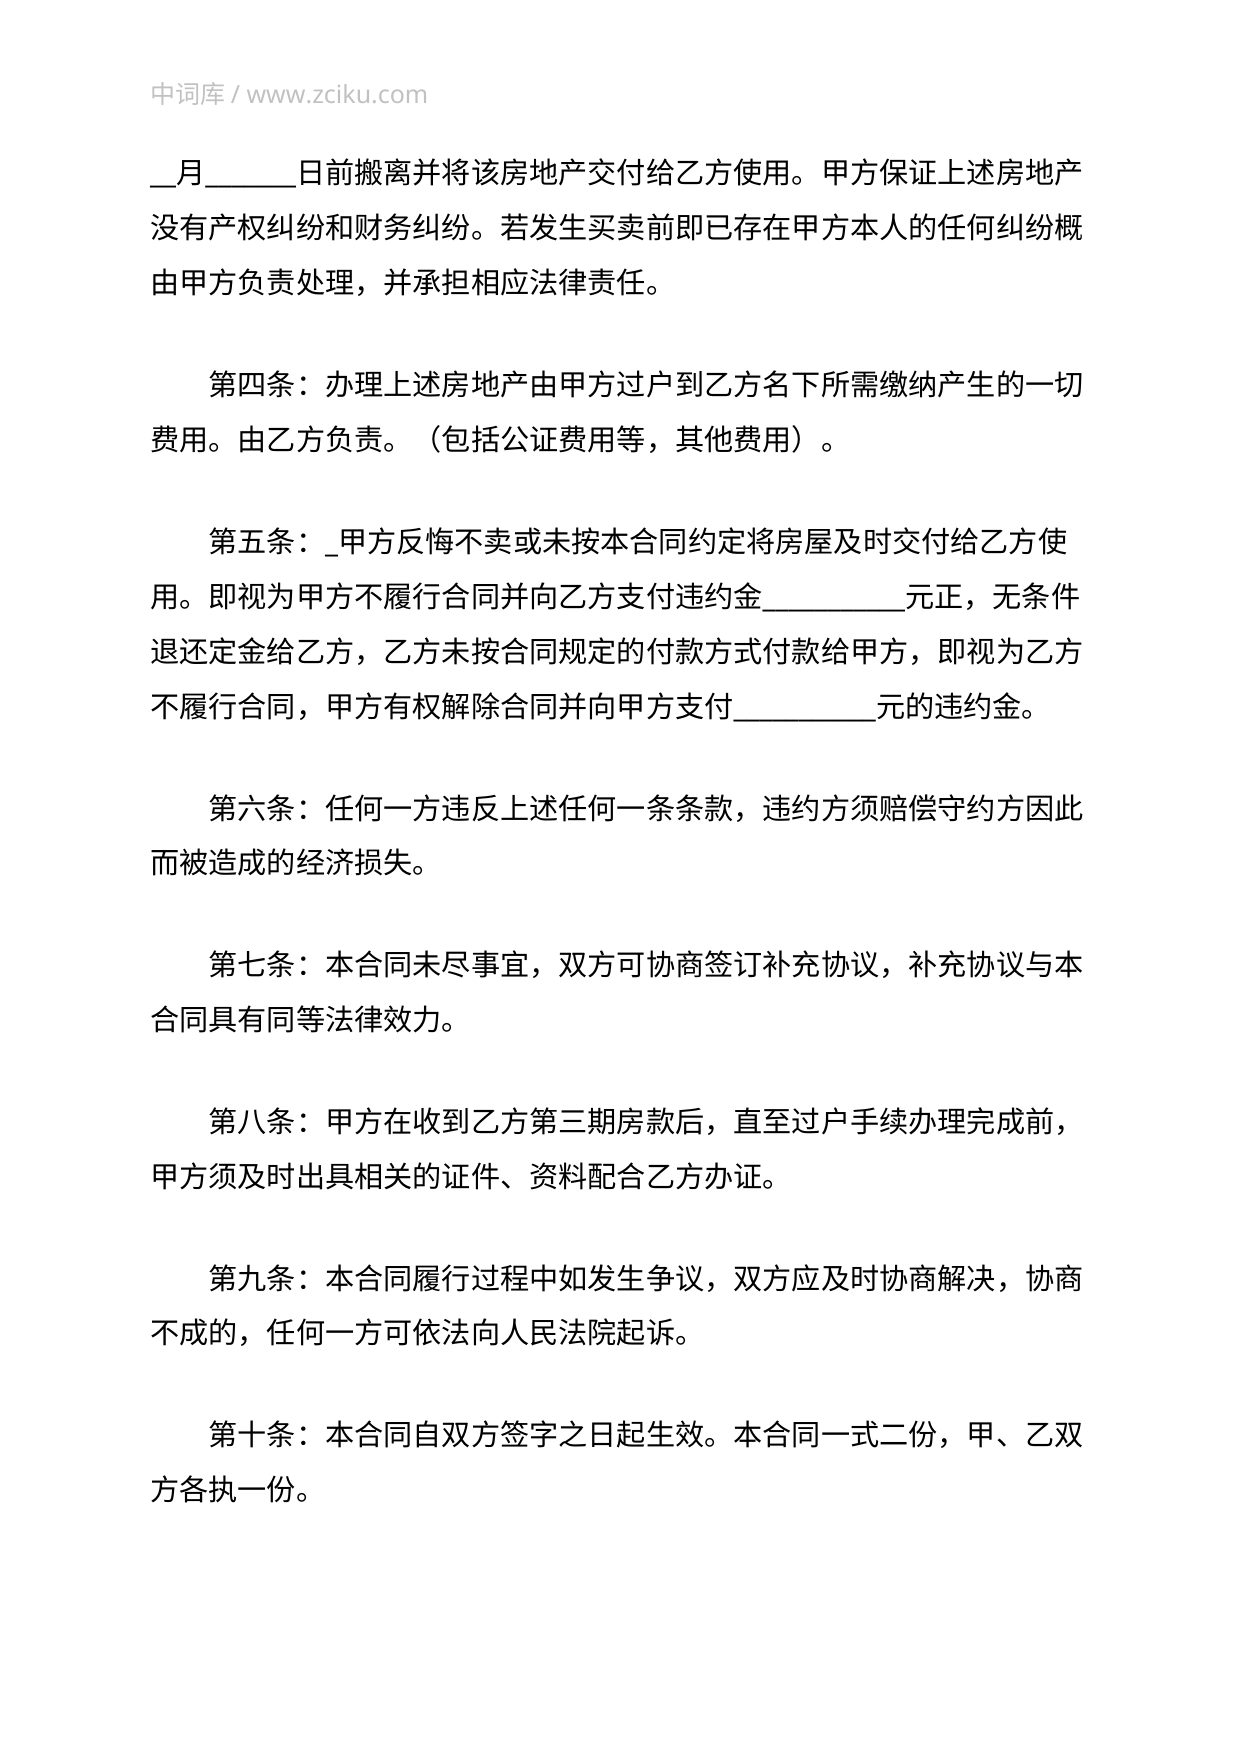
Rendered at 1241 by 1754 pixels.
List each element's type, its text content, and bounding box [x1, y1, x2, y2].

text 第八条：甲方在收到乙方第三期房款后，直至过户手续办理完成前，甲方须及时出具相关的证件、资料配合乙方办证。 [150, 1098, 1090, 1196]
text 第九条：本合同履行过程中如发生争议，双方应及时协商解决，协商不成的，任何一方可依法向人民法院起诉。 [150, 1255, 1090, 1352]
text 第十条：本合同自双方签字之日起生效。本合同一式二份，甲、乙双方各执一份。 [150, 1412, 1090, 1509]
text 第四条：办理上述房地产由甲方过户到乙方名下所需缴纳产生的一切费用。由乙方负责。（包括公证费用等，其他费用）。 [150, 362, 1090, 459]
text 第七条：本合同未尽事宜，双方可协商签订补充协议，补充协议与本合同具有同等法律效力。 [150, 942, 1090, 1039]
text 第六条：任何一方违反上述任何一条条款，违约方须赔偿守约方因此而被造成的经济损失。 [150, 785, 1090, 882]
text 第五条：_甲方反悔不卖或未按本合同约定将房屋及时交付给乙方使用。即视为甲方不履行合同并向乙方支付违约金___________元正，无条件退还定金给乙方，乙方未按合同规定的付款方式付款给甲方，即视为乙方不履行合同，甲方有权解除合同并向甲方支付___________元的违约金。 [150, 518, 1090, 726]
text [150, 150, 1090, 302]
